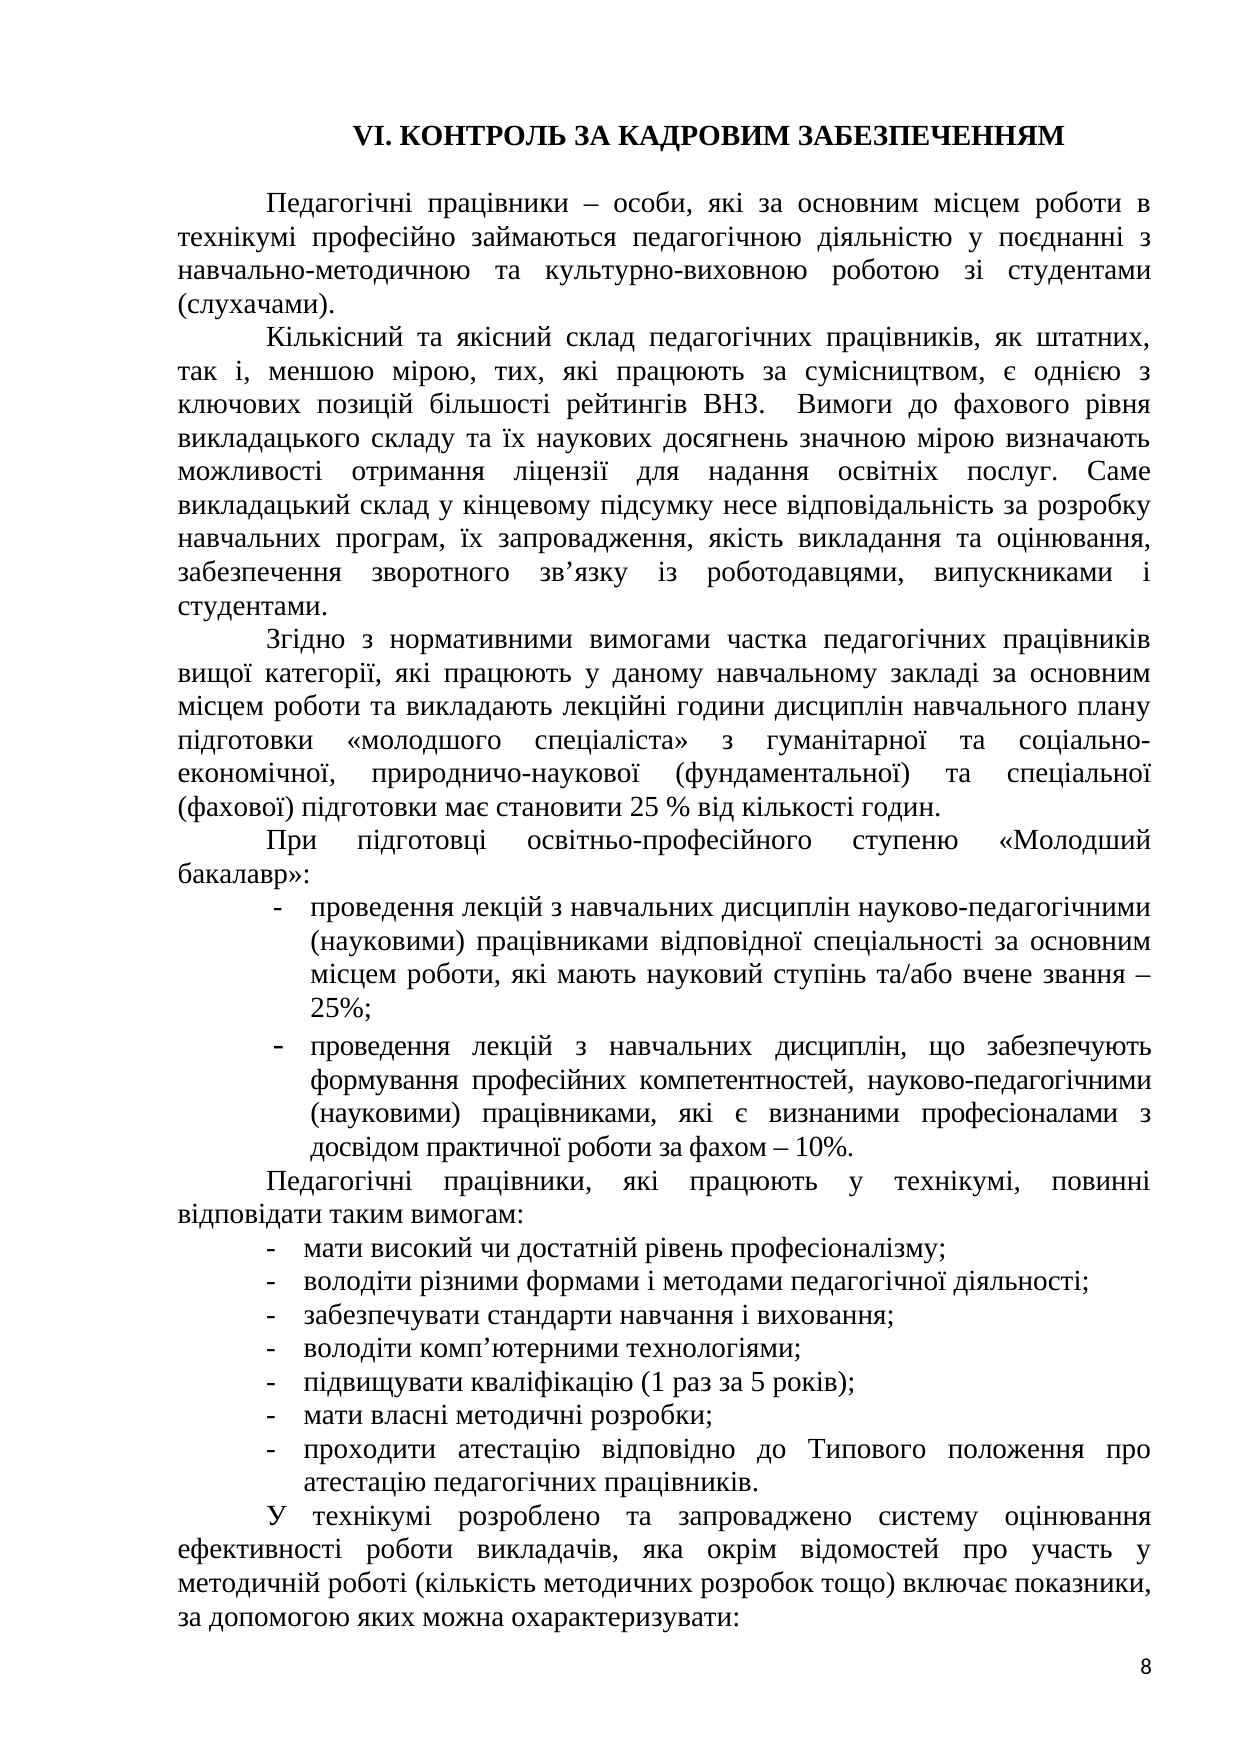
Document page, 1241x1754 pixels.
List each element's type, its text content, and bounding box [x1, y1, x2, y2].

list проведення лекцій з навчальних дисциплін науково-педагогічними (науковими) працівниками відповідної спеціальності за основним місцем роботи, які мають науковий ступінь та/або вчене звання – 25%; [273, 889, 1152, 1024]
text Згідно з нормативними вимогами частка педагогічних працівників вищої категорії, які працюють у даному навчальному закладі за основним місцем роботи та викладають лекційні години дисциплін навчального плану підготовки «молодшого спеціаліста» з гуманітарної та соціально-економічної, природничо-наукової (фундаментальної) та спеціальної (фахової) підготовки має становити 25 % від кількості годин. [177, 621, 1152, 822]
list підвищувати кваліфікацію (1 раз за 5 років); [266, 1364, 1152, 1397]
text Педагогічні працівники, які працюють у технікумі, повинні відповідати таким вимогам: [177, 1163, 1152, 1230]
text У технікумі розроблено та запроваджено систему оцінювання ефективності роботи викладачів, яка окрім відомостей про участь у методичній роботі (кількість методичних розробок тощо) включає показники, за допомогою яких можна охарактеризувати: [177, 1498, 1152, 1632]
list володіти різними формами і методами педагогічної діяльності; [266, 1263, 1152, 1297]
list проходити атестацію відповідно до Типового положення про атестацію педагогічних працівників. [266, 1431, 1152, 1498]
text Кількісний та якісний склад педагогічних працівників, як штатних, так і, меншою мірою, тих, які працюють за сумісництвом, є однією з ключових позицій більшості рейтингів ВНЗ. Вимоги до фахового рівня викладацького складу та їх наукових досягнень значною мірою визначають можливості отримання ліцензії для надання освітніх послуг. Саме викладацький склад у кінцевому підсумку несе відповідальність за розробку навчальних програм, їх запровадження, якість викладання та оцінювання, забезпечення зворотного зв’язку із роботодавцями, випускниками і студентами. [177, 319, 1152, 621]
list мати високий чи достатній рівень професіоналізму; [266, 1230, 1152, 1263]
list проведення лекцій з навчальних дисциплін, що забезпечують формування професійних компетентностей, науково-педагогічними (науковими) працівниками, які є визнаними професіоналами з досвідом практичної роботи за фахом – 10%. [273, 1024, 1152, 1163]
text При підготовці освітньо-професійного ступеню «Молодший бакалавр»: [177, 822, 1152, 889]
text VI. КОНТРОЛЬ ЗА КАДРОВИМ ЗАБЕЗПЕЧЕННЯМ [177, 118, 1152, 152]
list мати власні методичні розробки; [266, 1397, 1152, 1431]
list забезпечувати стандарти навчання і виховання; [266, 1297, 1152, 1330]
text Педагогічні працівники – особи, які за основним місцем роботи в технікумі професійно займаються педагогічною діяльністю у поєднанні з навчально-методичною та культурно-виховною роботою зі студентами (слухачами). [177, 185, 1152, 319]
list володіти комп’ютерними технологіями; [266, 1330, 1152, 1364]
